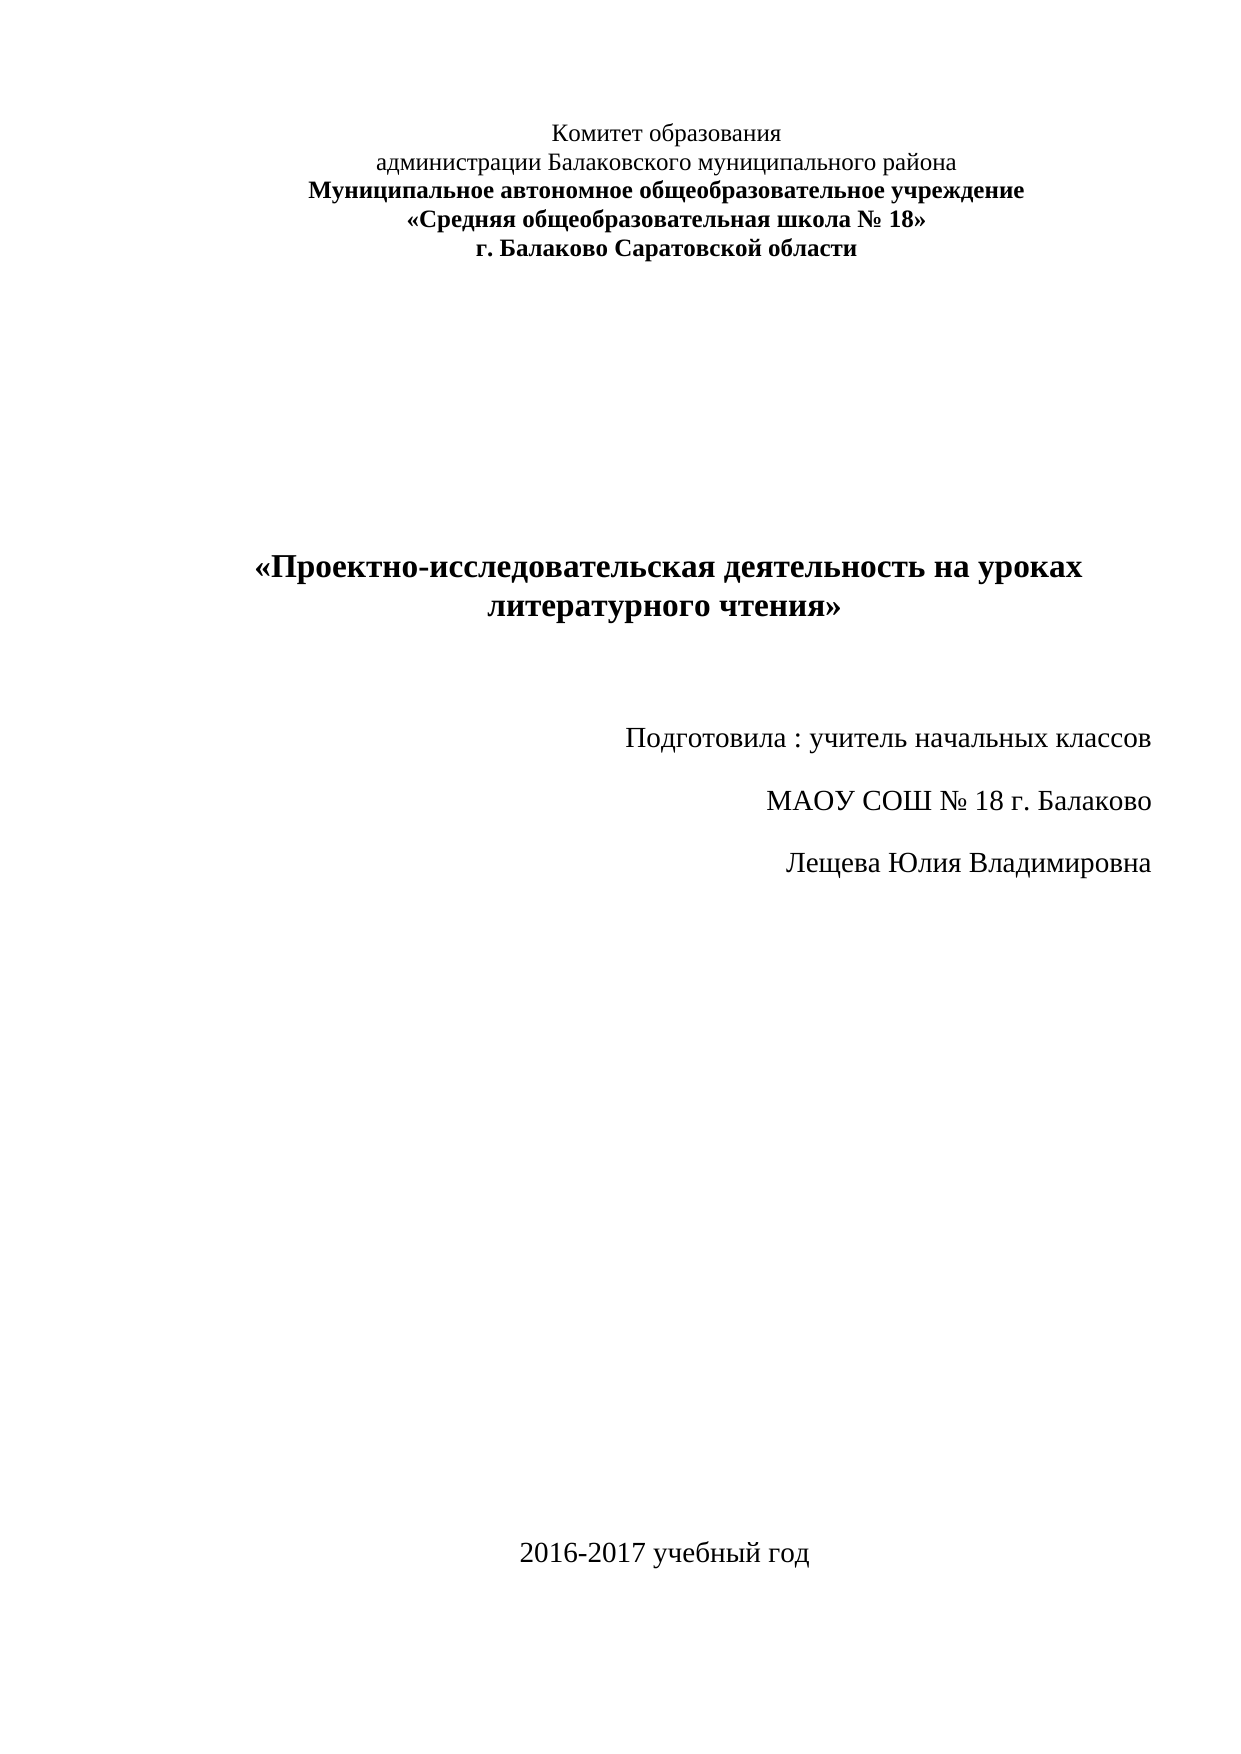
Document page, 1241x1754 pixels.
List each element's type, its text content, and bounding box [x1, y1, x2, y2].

text Муниципальное автономное общеобразовательное учреждение [177, 176, 1156, 204]
text Комитет образования [177, 118, 1156, 147]
text «Средняя общеобразовательная школа № 18» [177, 204, 1156, 233]
text г. Балаково Саратовской области [177, 233, 1156, 262]
text МАОУ СОШ № 18 г. Балаково [177, 783, 1152, 816]
text Подготовила : учитель начальных классов [177, 720, 1152, 753]
text «Проектно-исследовательская деятельность на уроках литературного чтения» [177, 547, 1152, 623]
text 2016-2017 учебный год [177, 1535, 1152, 1569]
text Лещева Юлия Владимировна [177, 845, 1152, 879]
text администрации Балаковского муниципального района [177, 147, 1156, 176]
